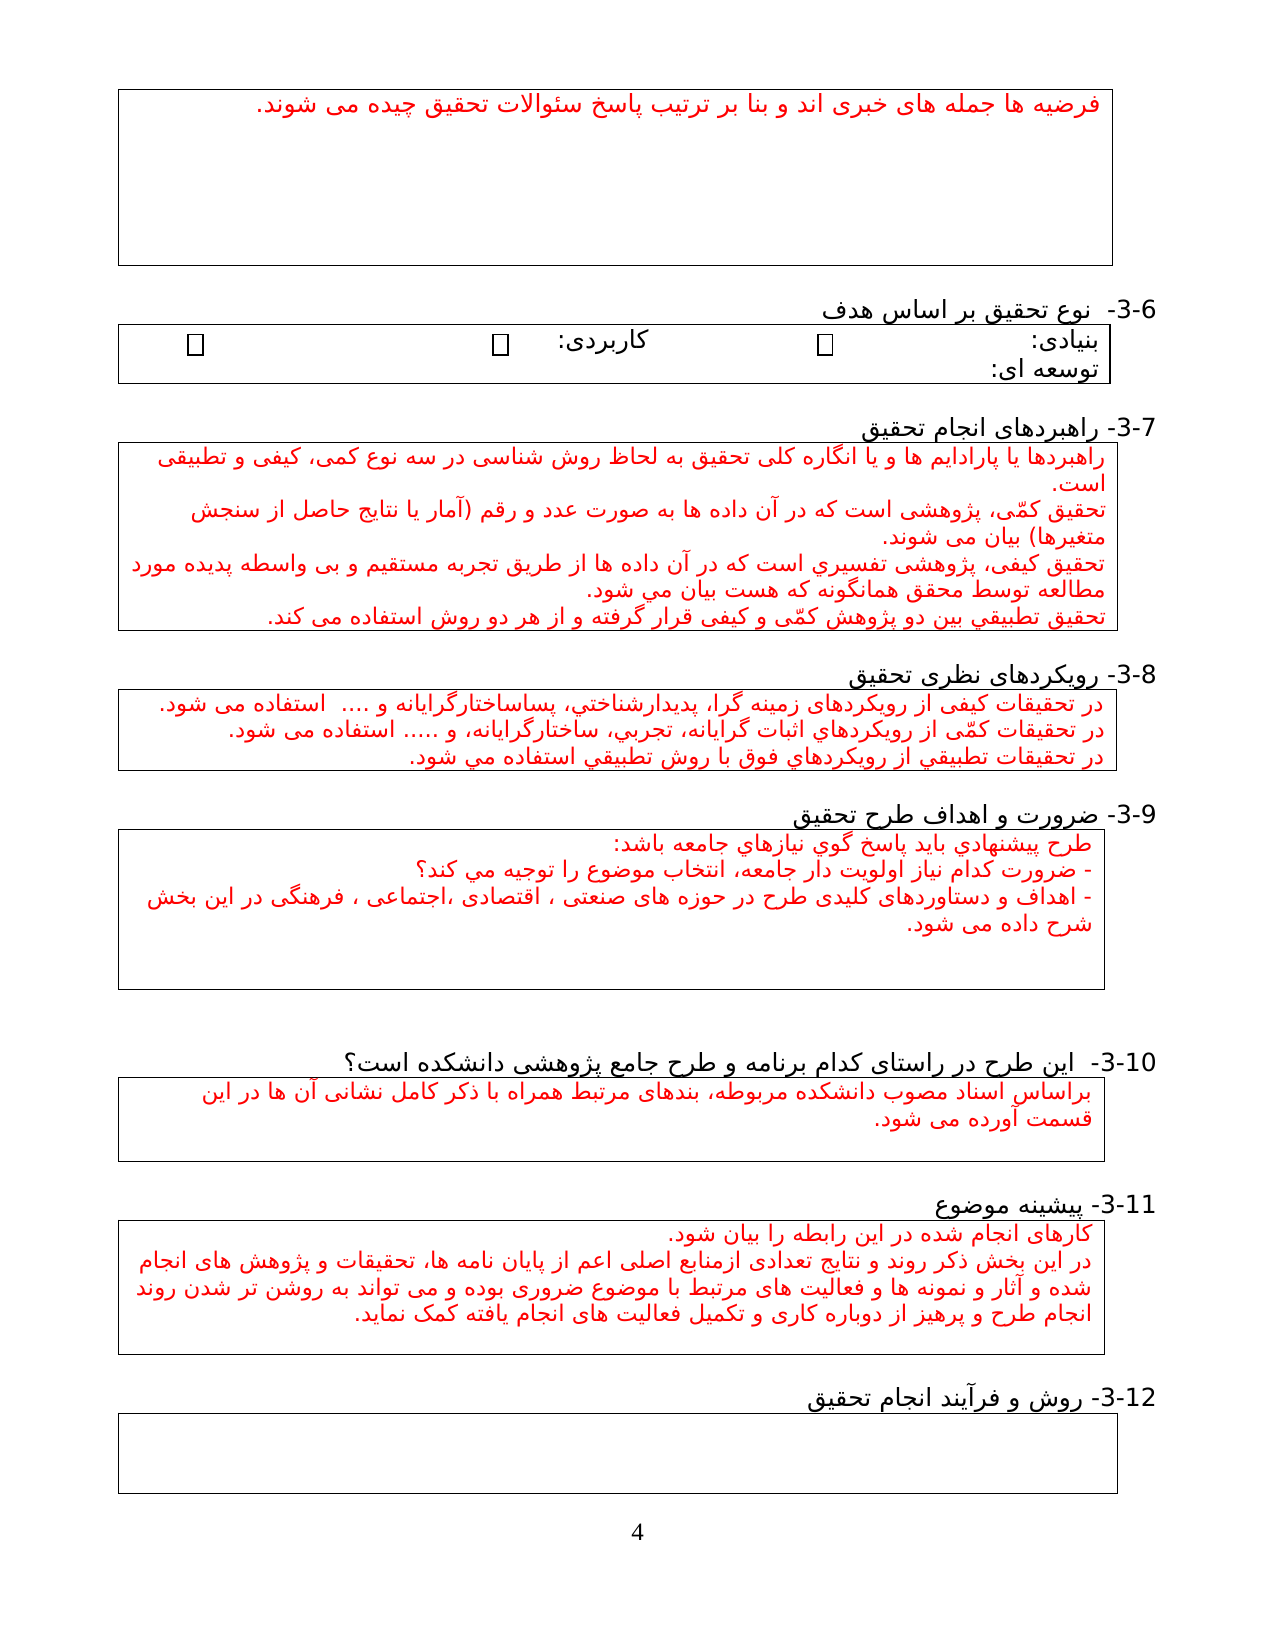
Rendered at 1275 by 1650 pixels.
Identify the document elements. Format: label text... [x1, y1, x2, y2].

table_header طرح پيشنهادي بايد پاسخ گوي نيازهاي جامعه باشد: - ضرورت كدام نياز اولويت دار جامعه، انتخاب موضوع را توجيه مي كند؟ - اهداف و دستاوردهای کلیدی طرح در حوزه های صنعتی ، اقتصادی ،اجتماعی ، فرهنگی در این بخش شرح داده می شود. [119, 830, 1104, 989]
text 3-12- روش و فرآیند انجام تحقیق [118, 1383, 1157, 1412]
text 3-11- پیشینه موضوع [118, 1190, 1157, 1219]
table_header بنیادی: کاربردی: توسعه ای: [119, 325, 1109, 383]
table_header راهبردها یا پارادایم ها و یا انگاره کلی تحقیق به لحاظ روش شناسی در سه نوع کمی، کیفی و تطبیقی است. تحقیق کمّی، پژوهشی است که در آن داده ها به صورت عدد و رقم (آمار يا نتايج حاصل از سنجش متغيرها) بیان می شوند. تحقیق کیفی، پژوهشی تفسيري است که در آن داده ها از طریق تجربه مستقیم و بی واسطه پدیده مورد مطالعه توسط محقق همانگونه که هست بيان مي شود. تحقیق تطبيقي بین دو پژوهش کمّی و کیفی قرار گرفته و از هر دو روش استفاده می کند. [119, 443, 1117, 630]
table_header [119, 1414, 1117, 1493]
table_header براساس اسناد مصوب دانشکده مربوطه، بندهای مرتبط همراه با ذکر کامل نشانی آن ها در این قسمت آورده می شود. [119, 1078, 1104, 1161]
table_header فرضیه ها جمله های خبری اند و بنا بر ترتیب پاسخ سئوالات تحقیق چیده می شوند. [119, 90, 1112, 265]
text 3-7- راهبردهای انجام تحقیق [118, 413, 1157, 442]
text 3-6- نوع تحقیق بر اساس هدف [118, 295, 1157, 324]
text 3-9- ضرورت و اهداف طرح تحقیق [118, 800, 1157, 829]
text 3-10- این طرح در راستای کدام برنامه و طرح جامع پژوهشی دانشکده است؟ [118, 1048, 1157, 1077]
text 3-8- رویکردهای نظری تحقیق [118, 660, 1157, 689]
table_header در تحقیقات کیفی از رویکردهای زمینه گرا، پديدارشناختي، پساساختارگرایانه و .... استفاده می شود. در تحقیقات کمّی از رويكردهاي اثبات گرايانه، تجربي، ساختارگرايانه، و ..... استفاده می شود. در تحقيقات تطبيقي از رويكردهاي فوق با روش تطبيقي استفاده مي شود. [119, 690, 1116, 770]
table_header کارهای انجام شده در این رابطه را بیان شود. در این بخش ذکر روند و نتایج تعدادی ازمنابع اصلی اعم از پایان نامه ها، تحقیقات و پژوهش های انجام شده و آثار و نمونه ها و فعالیت های مرتبط با موضوع ضروری بوده و می تواند به روشن تر شدن روند انجام طرح و پرهیز از دوباره کاری و تکمیل فعالیت های انجام یافته کمک نماید. [119, 1221, 1104, 1353]
